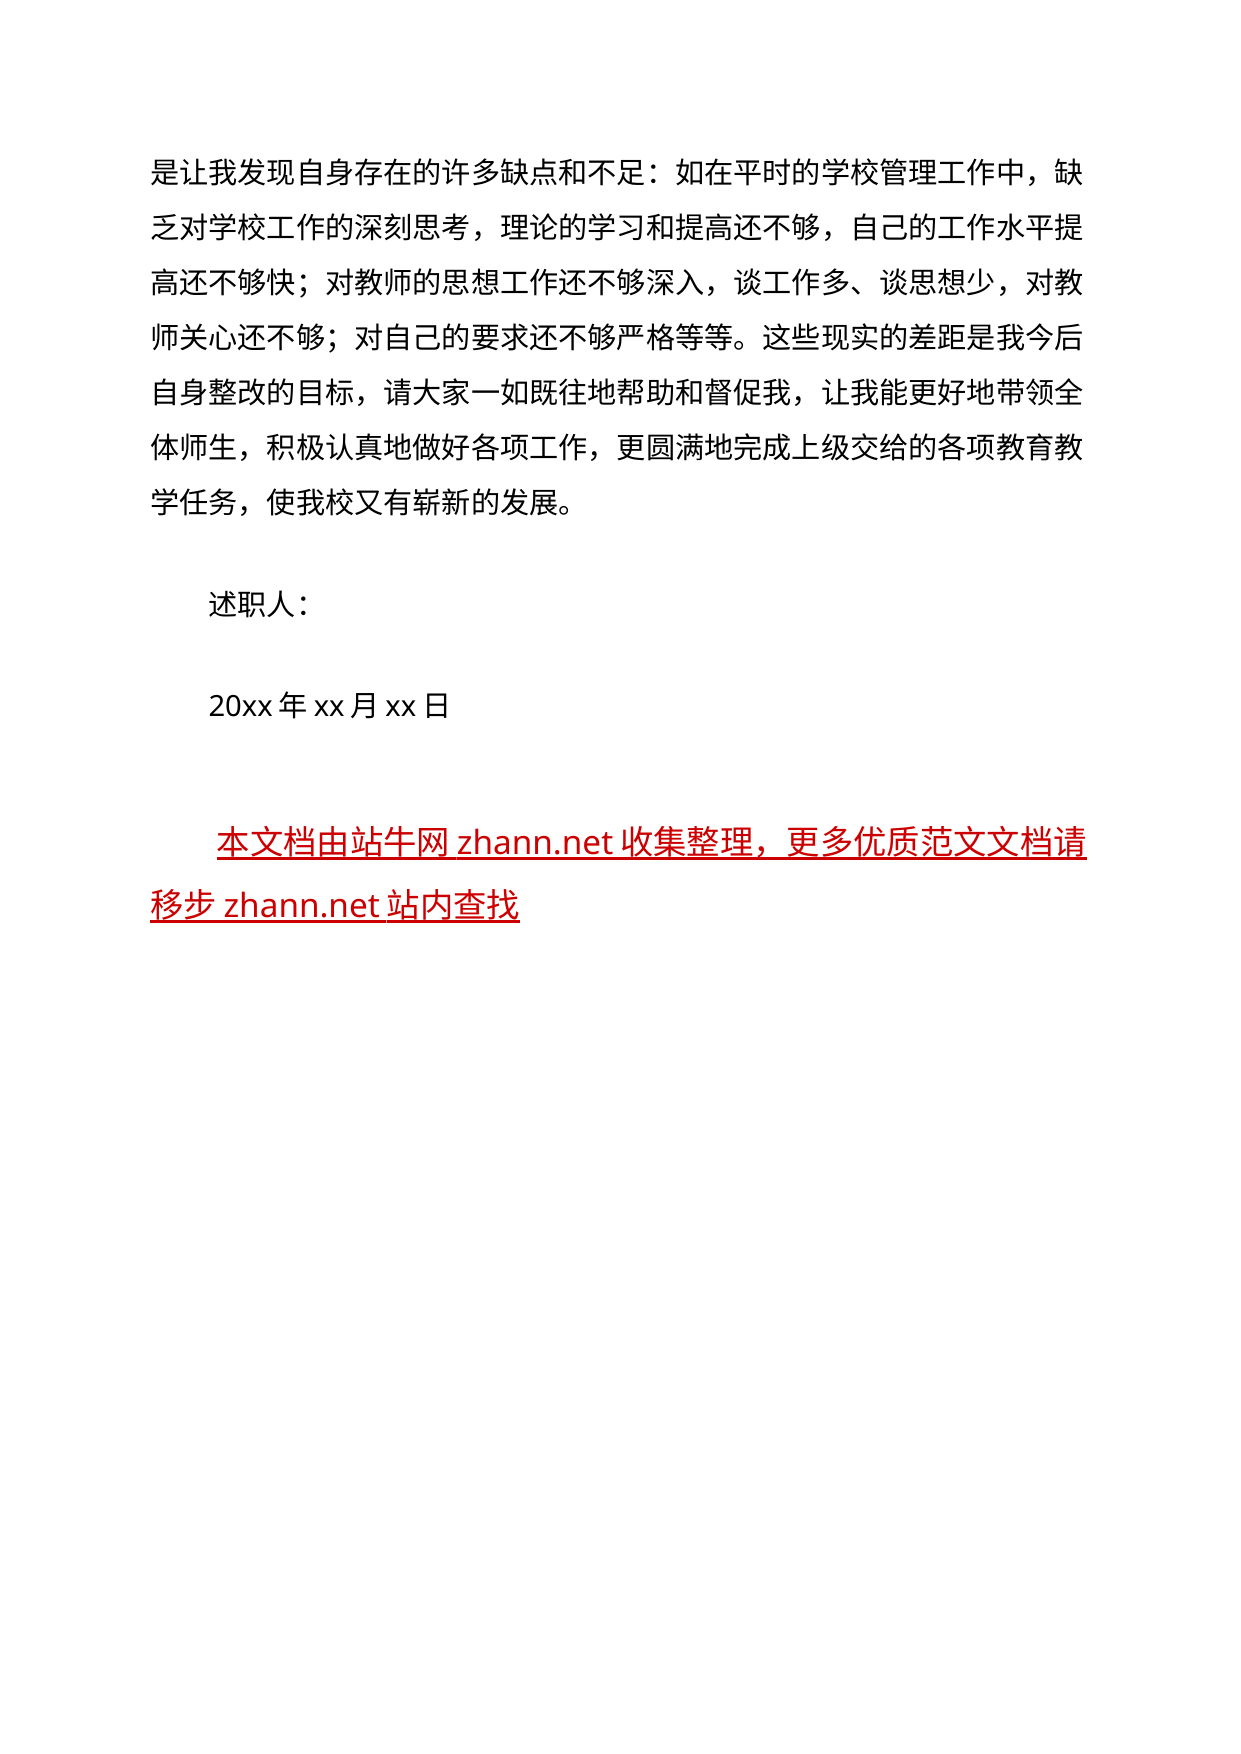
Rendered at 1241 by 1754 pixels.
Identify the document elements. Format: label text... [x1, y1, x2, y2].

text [150, 150, 1090, 522]
text 本文档由站牛网zhann.net收集整理，更多优质范文文档请移步zhann.net站内查找 [150, 816, 1090, 927]
text 述职人： [150, 581, 1090, 623]
text 20xx年xx月xx日 [150, 683, 1090, 725]
